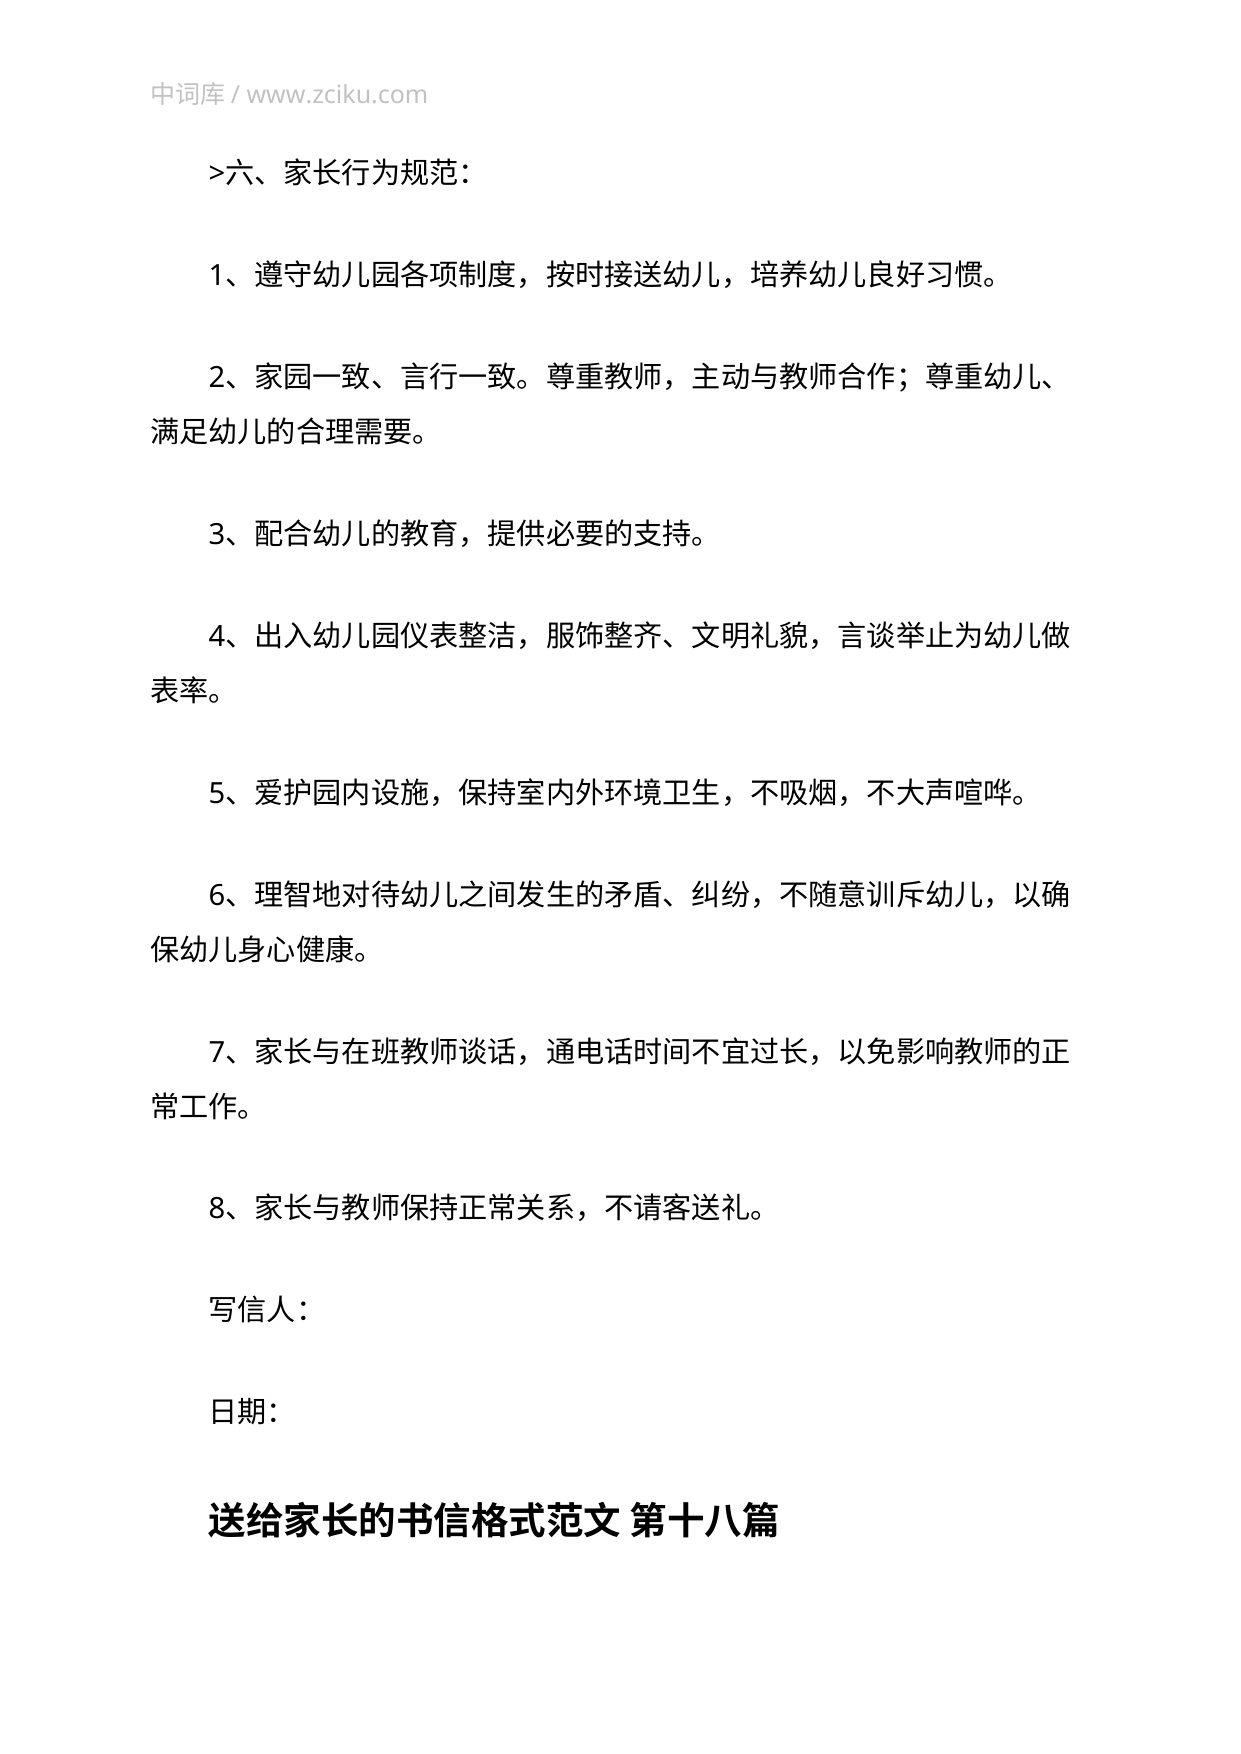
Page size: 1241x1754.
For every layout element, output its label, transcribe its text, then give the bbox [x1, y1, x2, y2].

text 1、遵守幼儿园各项制度，按时接送幼儿，培养幼儿良好习惯。 [150, 252, 1090, 294]
text 2、家园一致、言行一致。尊重教师，主动与教师合作；尊重幼儿、满足幼儿的合理需要。 [150, 354, 1090, 451]
text 4、出入幼儿园仪表整洁，服饰整齐、文明礼貌，言谈举止为幼儿做表率。 [150, 613, 1090, 710]
text 写信人： [150, 1287, 1090, 1329]
text >六、家长行为规范： [150, 150, 1090, 192]
text 8、家长与教师保持正常关系，不请客送礼。 [150, 1185, 1090, 1227]
text 7、家长与在班教师谈话，通电话时间不宜过长，以免影响教师的正常工作。 [150, 1028, 1090, 1126]
text 日期： [150, 1389, 1090, 1431]
text 送给家长的书信格式范文 第十八篇 [150, 1491, 1090, 1545]
text 3、配合幼儿的教育，提供必要的支持。 [150, 511, 1090, 553]
text 5、爱护园内设施，保持室内外环境卫生，不吸烟，不大声喧哗。 [150, 769, 1090, 812]
text 6、理智地对待幼儿之间发生的矛盾、纠纷，不随意训斥幼儿，以确保幼儿身心健康。 [150, 871, 1090, 969]
